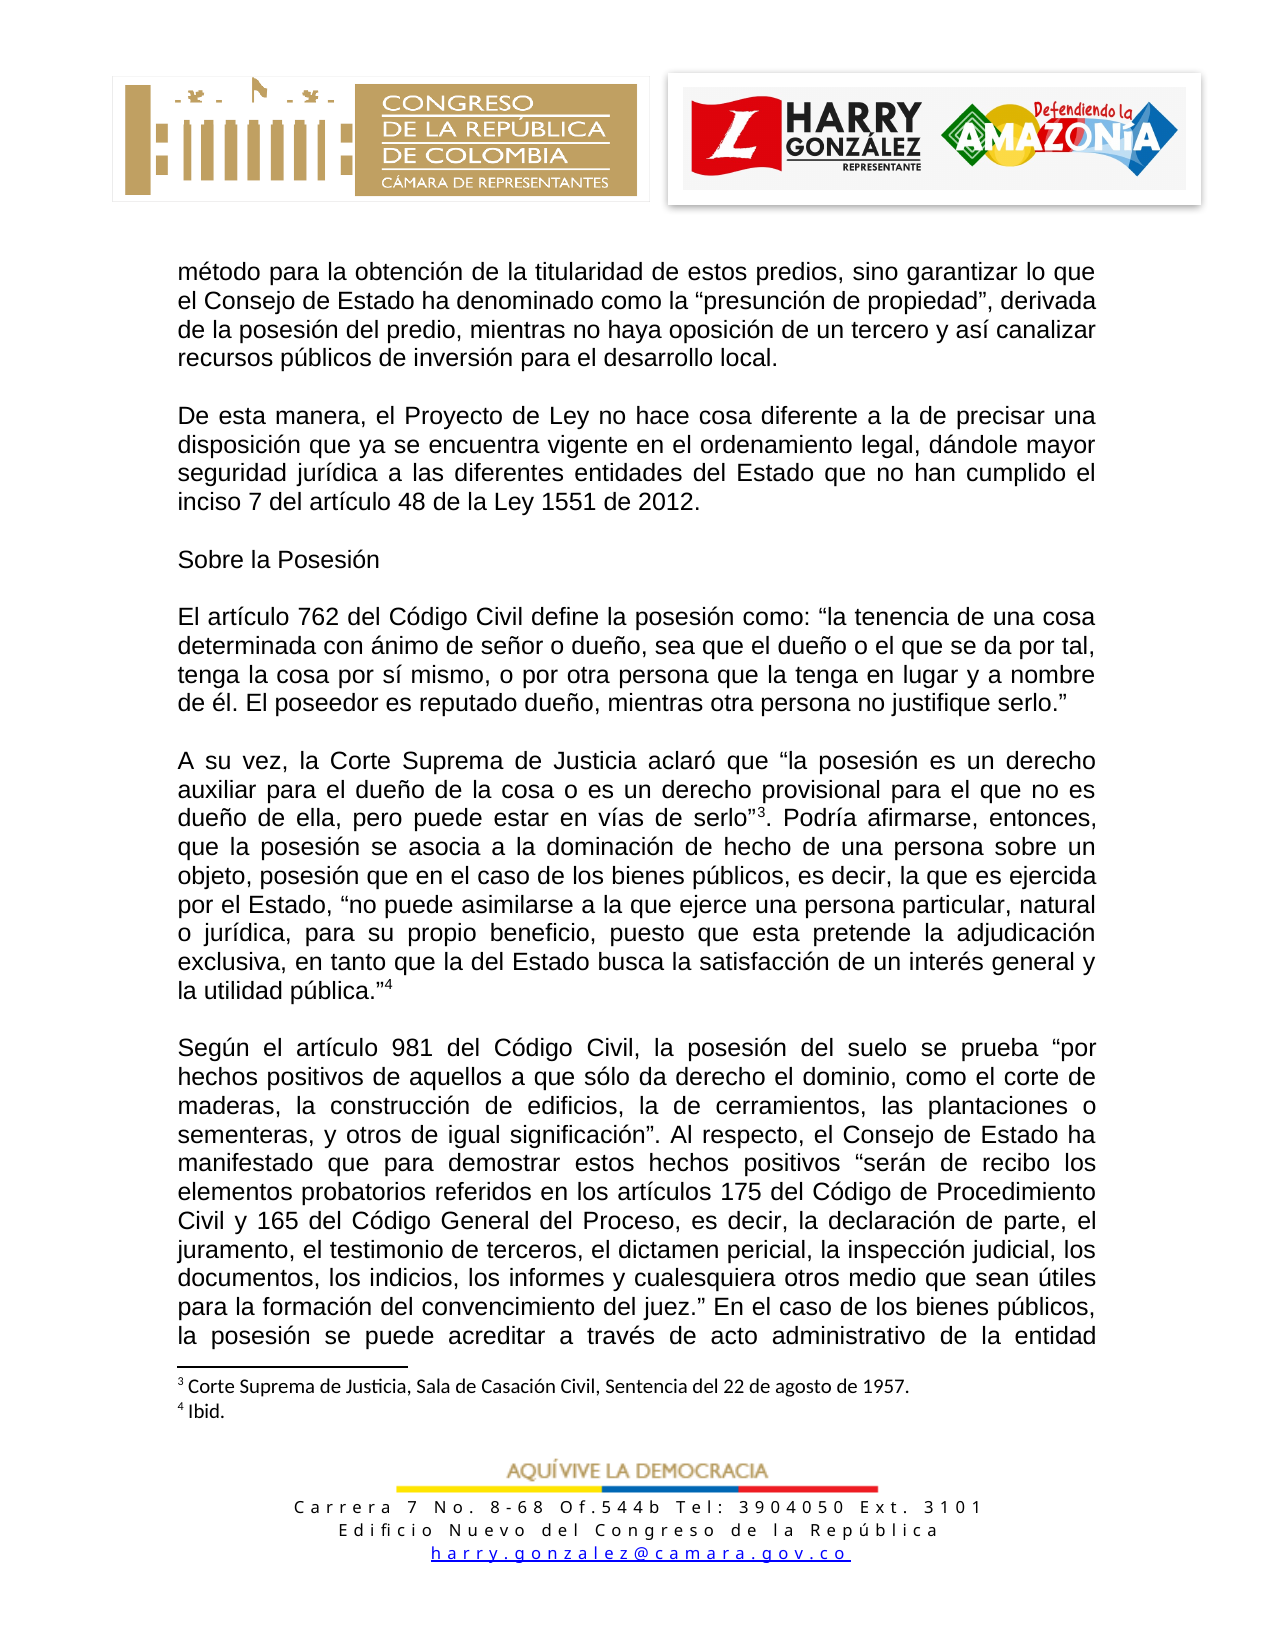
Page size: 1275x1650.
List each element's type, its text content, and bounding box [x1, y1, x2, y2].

text Sobre la Posesión [177, 545, 1098, 573]
picture [112, 76, 650, 202]
text De esta manera, el Proyecto de Ley no hace cosa diferente a la de precisar una disposición que ya se encuentra vigente en el ordenamiento legal, dándole mayor seguridad jurídica a las diferentes entidades del Estado que no han cumplido el inciso 7 del artículo 48 de la Ley 1551 de 2012. [177, 401, 1098, 516]
text El artículo 762 del Código Civil define la posesión como: “la tenencia de una cosa determinada con ánimo de señor o dueño, sea que el dueño o el que se da por tal, tenga la cosa por sí mismo, o por otra persona que la tenga en lugar y a nombre de él. El poseedor es reputado dueño, mientras otra persona no justifique serlo.” [177, 602, 1098, 717]
picture [683, 87, 1186, 190]
text A su vez, la Corte Suprema de Justicia aclaró que “la posesión es un derecho auxiliar para el dueño de la cosa o es un derecho provisional para el que no es dueño de ella, pero puede estar en vías de serlo”. Podría afirmarse, entonces, que la posesión se asocia a la dominación de hecho de una persona sobre un objeto, posesión que en el caso de los bienes públicos, es decir, la que es ejercida por el Estado, “no puede asimilarse a la que ejerce una persona particular, natural o jurídica, para su propio beneficio, puesto que esta pretende la adjudicación exclusiva, en tanto que la del Estado busca la satisfacción de un interés general y la utilidad pública.” [177, 746, 1098, 1005]
picture [381, 1452, 894, 1496]
